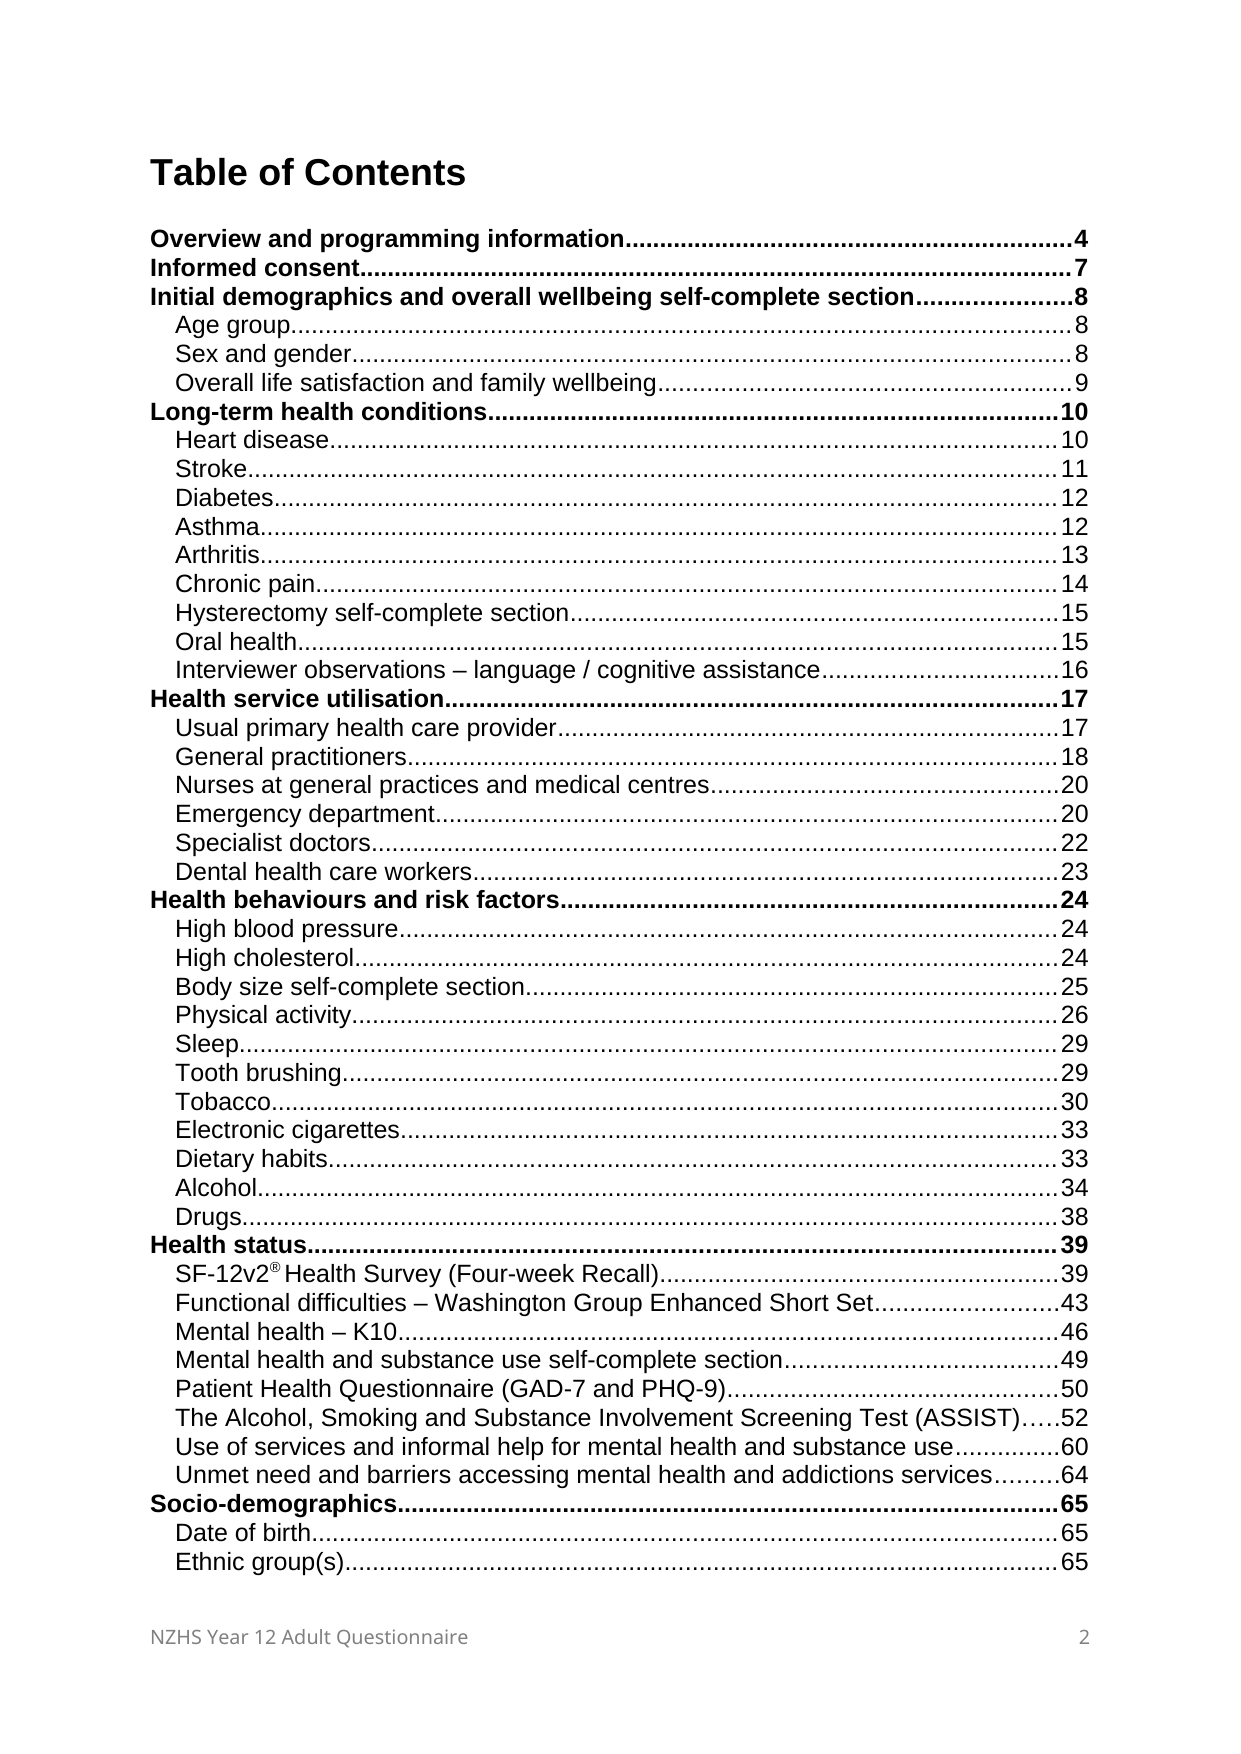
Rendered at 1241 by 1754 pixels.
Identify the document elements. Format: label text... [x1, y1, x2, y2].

text Socio-demographics 65 [150, 1489, 1090, 1518]
text Sleep 29 [175, 1029, 1090, 1058]
text Diabetes 12 [175, 483, 1090, 512]
text Drugs 38 [175, 1202, 1090, 1231]
text Electronic cigarettes 33 [175, 1116, 1090, 1144]
text Asthma 12 [175, 512, 1090, 541]
text Long-term health conditions 10 [150, 397, 1090, 426]
text Chronic pain 14 [175, 569, 1090, 598]
text Heart disease 10 [175, 426, 1090, 454]
text Oral health 15 [175, 627, 1090, 656]
text SF-12v2® Health Survey (Four-week Recall) 39 [175, 1259, 1090, 1288]
text Table of Contents [150, 150, 1090, 193]
text General practitioners 18 [175, 742, 1090, 771]
text Mental health – K10 46 [175, 1317, 1090, 1346]
text Body size self-complete section 25 [175, 972, 1090, 1001]
text Overview and programming information 4 [150, 224, 1090, 253]
text Informed consent 7 [150, 253, 1090, 282]
text Use of services and informal help for mental health and substance use 60 [175, 1432, 1090, 1461]
text Hysterectomy self-complete section 15 [175, 598, 1090, 627]
text Health service utilisation 17 [150, 684, 1090, 713]
text Tobacco 30 [175, 1087, 1090, 1116]
text Mental health and substance use self-complete section 49 [175, 1346, 1090, 1374]
text Health behaviours and risk factors 24 [150, 886, 1090, 914]
text Tooth brushing 29 [175, 1058, 1090, 1087]
text The Alcohol, Smoking and Substance Involvement Screening Test (ASSIST) 52 [175, 1403, 1090, 1432]
text Sex and gender 8 [175, 339, 1090, 368]
text Specialist doctors 22 [175, 828, 1090, 857]
text Arthritis 13 [175, 541, 1090, 569]
text Dietary habits 33 [175, 1144, 1090, 1173]
text Dental health care workers 23 [175, 857, 1090, 886]
text Overall life satisfaction and family wellbeing 9 [175, 368, 1090, 397]
text Emergency department 20 [175, 799, 1090, 828]
text Ethnic group(s) 65 [175, 1547, 1090, 1576]
text High cholesterol 24 [175, 943, 1090, 972]
text High blood pressure 24 [175, 914, 1090, 943]
text Date of birth 65 [175, 1518, 1090, 1547]
text Age group 8 [175, 311, 1090, 339]
text Nurses at general practices and medical centres 20 [175, 771, 1090, 799]
text Patient Health Questionnaire (GAD-7 and PHQ-9) 50 [175, 1374, 1090, 1403]
text Usual primary health care provider 17 [175, 713, 1090, 742]
text Physical activity 26 [175, 1001, 1090, 1029]
text Unmet need and barriers accessing mental health and addictions services 64 [175, 1461, 1090, 1489]
text Initial demographics and overall wellbeing self-complete section 8 [150, 282, 1090, 311]
text Health status 39 [150, 1231, 1090, 1259]
text Alcohol 34 [175, 1173, 1090, 1202]
text Functional difficulties – Washington Group Enhanced Short Set 43 [175, 1288, 1090, 1317]
text Stroke 11 [175, 454, 1090, 483]
text Interviewer observations – language / cognitive assistance 16 [175, 656, 1090, 684]
